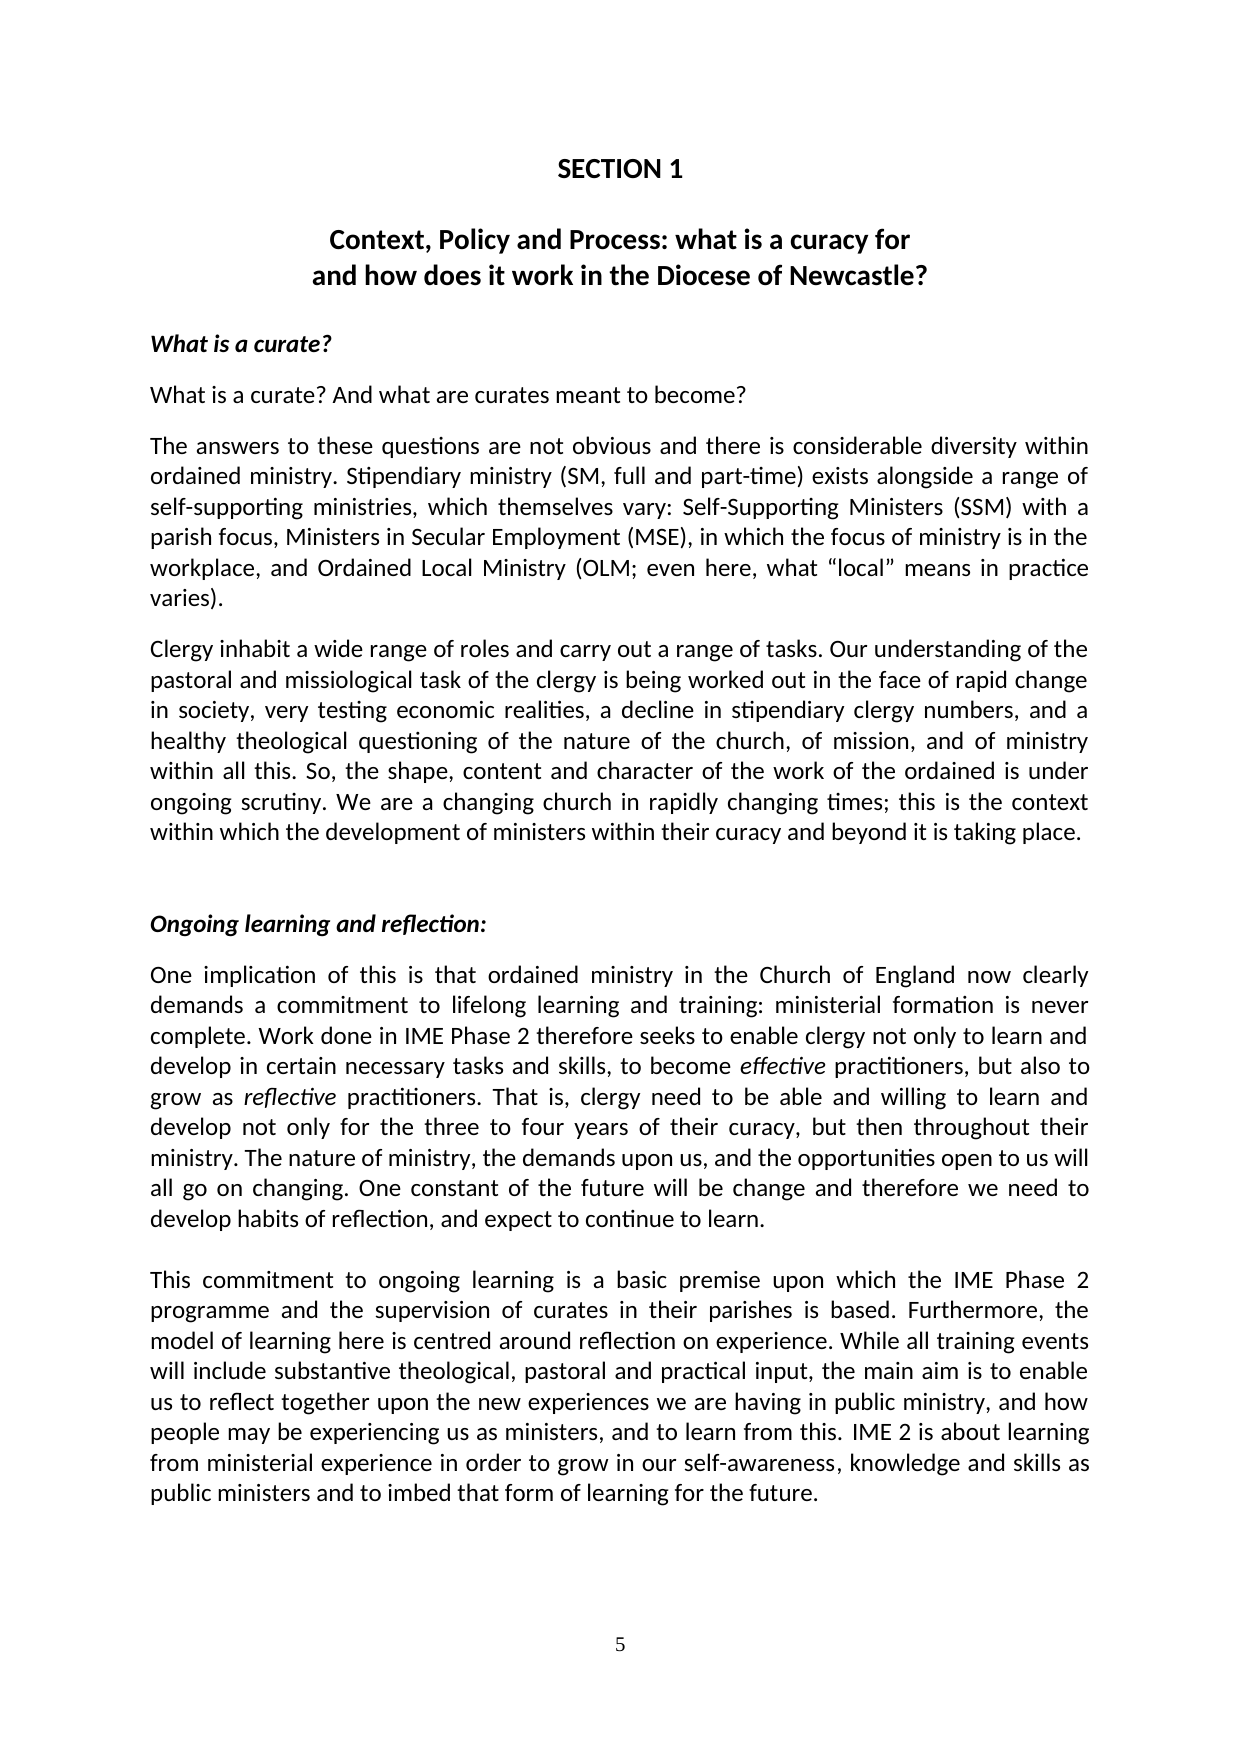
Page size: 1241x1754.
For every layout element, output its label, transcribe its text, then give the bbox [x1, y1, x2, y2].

text What is a curate? [150, 328, 1090, 359]
text This commitment to ongoing learning is a basic premise upon which the IME Phase 2 programme and the supervision of curates in their parishes is based. Furthermore, the model of learning here is centred around reflection on experience. While all training events will include substantive theological, pastoral and practical input, the main aim is to enable us to reflect together upon the new experiences we are having in public ministry, and how people may be experiencing us as ministers, and to learn from this. IME 2 is about learning from ministerial experience in order to grow in our self-awareness, knowledge and skills as public ministers and to imbed that form of learning for the future. [150, 1264, 1090, 1508]
text Context, Policy and Process: what is a curacy for [150, 221, 1090, 257]
text What is a curate? And what are curates meant to become? [150, 379, 1090, 409]
text One implication of this is that ordained ministry in the Church of England now clearly demands a commitment to lifelong learning and training: ministerial formation is never complete. Work done in IME Phase 2 therefore seeks to enable clergy not only to learn and develop in certain necessary tasks and skills, to become effective practitioners, but also to grow as reflective practitioners. That is, clergy need to be able and willing to learn and develop not only for the three to four years of their curacy, but then throughout their ministry. The nature of ministry, the demands upon us, and the opportunities open to us will all go on changing. One constant of the future will be change and therefore we need to develop habits of reflection, and expect to continue to learn. [150, 959, 1090, 1233]
text Ongoing learning and reflection: [150, 908, 1090, 938]
text SECTION 1 [150, 150, 1090, 186]
text and how does it work in the Diocese of Newcastle? [150, 257, 1090, 292]
text The answers to these questions are not obvious and there is considerable diversity within ordained ministry. Stipendiary ministry (SM, full and part-time) exists alongside a range of self-supporting ministries, which themselves vary: Self-Supporting Ministers (SSM) with a parish focus, Ministers in Secular Employment (MSE), in which the focus of ministry is in the workplace, and Ordained Local Ministry (OLM; even here, what “local” means in practice varies). [150, 430, 1090, 613]
text Clergy inhabit a wide range of roles and carry out a range of tasks. Our understanding of the pastoral and missiological task of the clergy is being worked out in the face of rapid change in society, very testing economic realities, a decline in stipendiary clergy numbers, and a healthy theological questioning of the nature of the church, of mission, and of ministry within all this. So, the shape, content and character of the work of the ordained is under ongoing scrutiny. We are a changing church in rapidly changing times; this is the context within which the development of ministers within their curacy and beyond it is taking place. [150, 633, 1090, 847]
